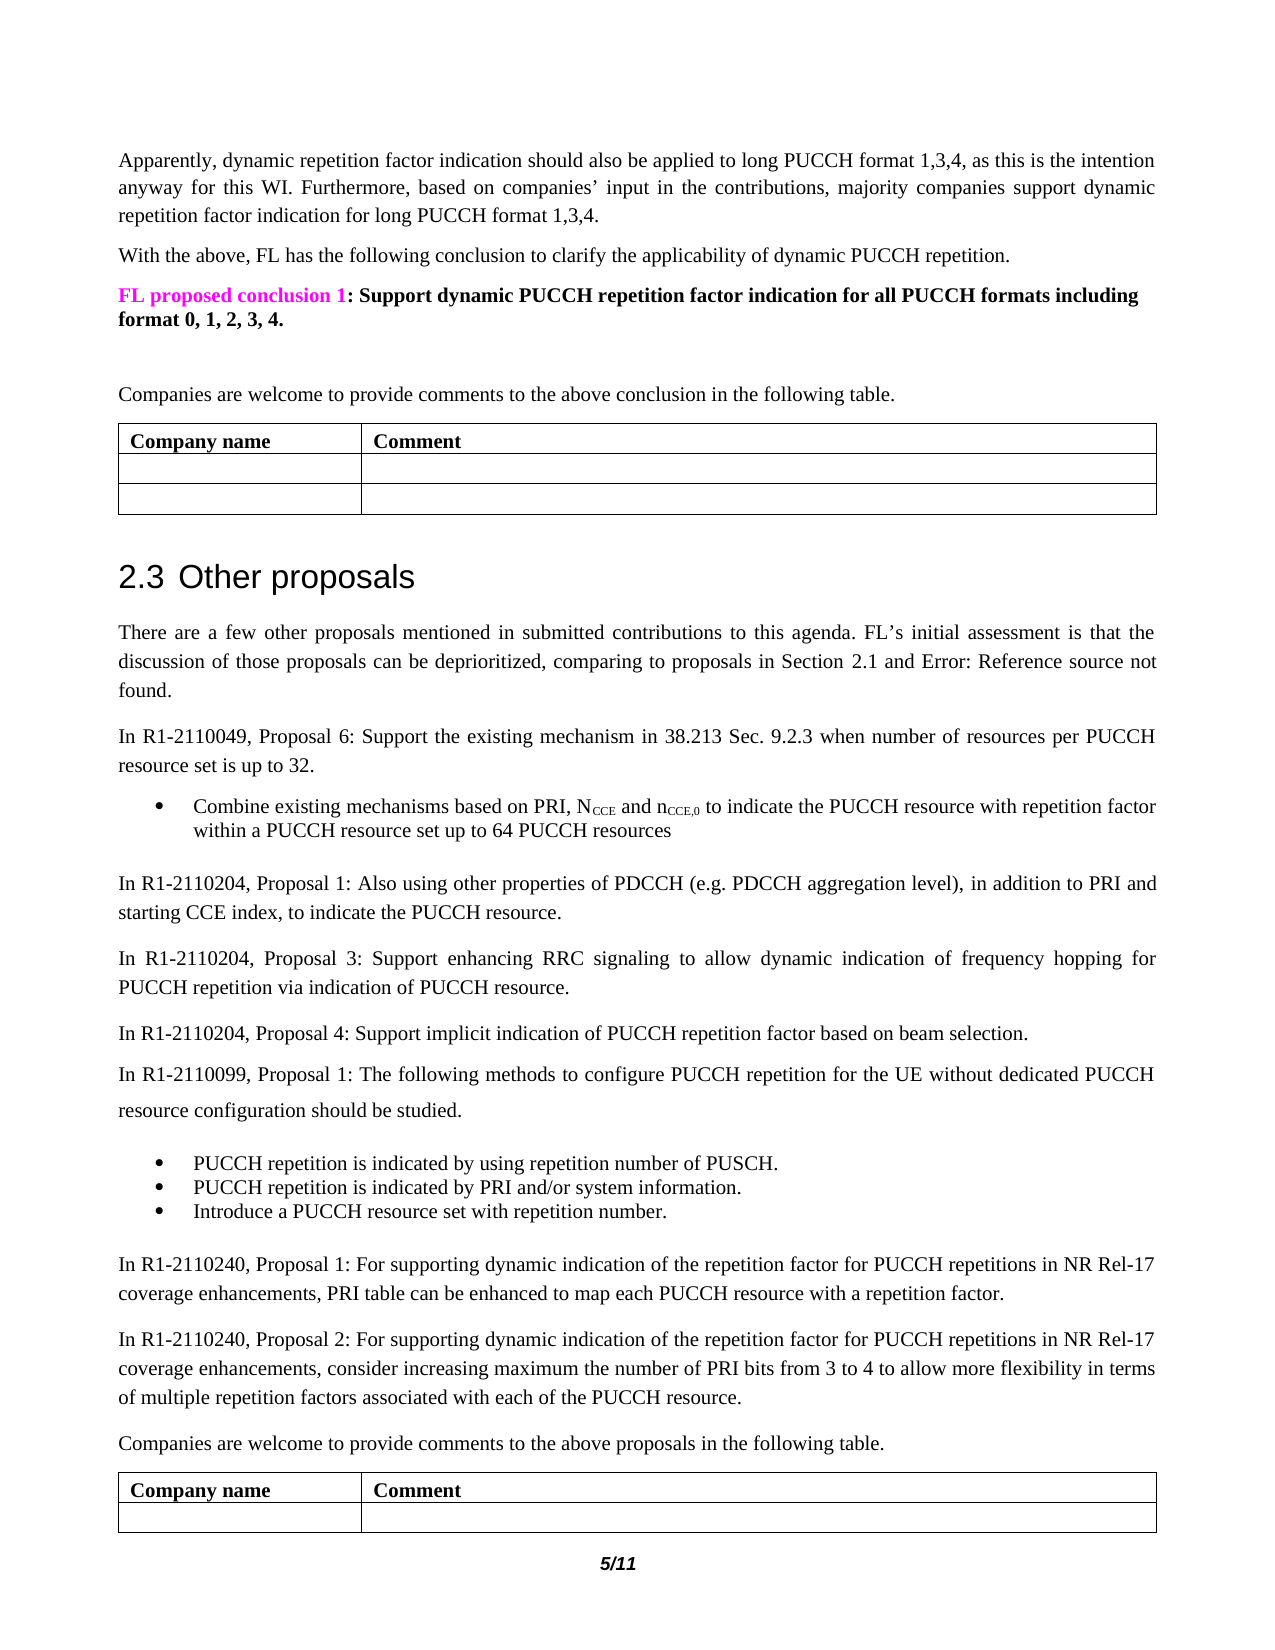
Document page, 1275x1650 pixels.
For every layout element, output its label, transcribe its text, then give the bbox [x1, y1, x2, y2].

table_cell [362, 454, 1156, 483]
table_header Comment [362, 1473, 1156, 1502]
text In R1-2110099, Proposal 1: The following methods to configure PUCCH repetition for the UE without dedicated PUCCH resource configuration should be studied. [118, 1062, 1157, 1122]
text In R1-2110204, Proposal 1: Also using other properties of PDCCH (e.g. PDCCH aggregation level), in addition to PRI and starting CCE index, to indicate the PUCCH resource. [118, 866, 1157, 924]
table_header Company name [119, 424, 361, 453]
list Combine existing mechanisms based on PRI, NCCE and nCCE,0 to indicate the PUCCH resource with repetition factor within a PUCCH resource set up to 64 PUCCH resources [156, 794, 1157, 842]
text In R1-2110204, Proposal 3: Support enhancing RRC signaling to allow dynamic indication of frequency hopping for PUCCH repetition via indication of PUCCH resource. [118, 941, 1157, 999]
text With the above, FL has the following conclusion to clarify the applicability of dynamic PUCCH repetition. [118, 243, 1157, 267]
text In R1-2110240, Proposal 1: For supporting dynamic indication of the repetition factor for PUCCH repetitions in NR Rel-17 coverage enhancements, PRI table can be enhanced to map each PUCCH resource with a repetition factor. [118, 1247, 1157, 1305]
table_cell [119, 484, 361, 513]
text FL proposed conclusion 1: Support dynamic PUCCH repetition factor indication for all PUCCH formats including format 0, 1, 2, 3, 4. [118, 283, 1157, 331]
table_cell [119, 454, 361, 483]
text In R1-2110049, Proposal 6: Support the existing mechanism in 38.213 Sec. 9.2.3 when number of resources per PUCCH resource set is up to 32. [118, 719, 1157, 777]
list PUCCH repetition is indicated by using repetition number of PUSCH. [156, 1151, 1157, 1174]
subtitle Other proposals [118, 557, 1157, 596]
list Introduce a PUCCH resource set with repetition number. [156, 1199, 1157, 1223]
table_header Company name [119, 1473, 361, 1502]
table_cell [119, 1503, 361, 1532]
text In R1-2110204, Proposal 4: Support implicit indication of PUCCH repetition factor based on beam selection. [118, 1016, 1157, 1045]
text Companies are welcome to provide comments to the above proposals in the following table. [118, 1426, 1157, 1455]
text Apparently, dynamic repetition factor indication should also be applied to long PUCCH format 1,3,4, as this is the intention anyway for this WI. Furthermore, based on companies’ input in the contributions, majority companies support dynamic repetition factor indication for long PUCCH format 1,3,4. [118, 148, 1157, 227]
text Companies are welcome to provide comments to the above conclusion in the following table. [118, 377, 1157, 406]
table_cell [362, 484, 1156, 513]
table_header Comment [362, 424, 1156, 453]
list PUCCH repetition is indicated by PRI and/or system information. [156, 1174, 1157, 1199]
text In R1-2110240, Proposal 2: For supporting dynamic indication of the repetition factor for PUCCH repetitions in NR Rel-17 coverage enhancements, consider increasing maximum the number of PRI bits from 3 to 4 to allow more flexibility in terms of multiple repetition factors associated with each of the PUCCH resource. [118, 1322, 1157, 1409]
table_cell [362, 1503, 1156, 1532]
